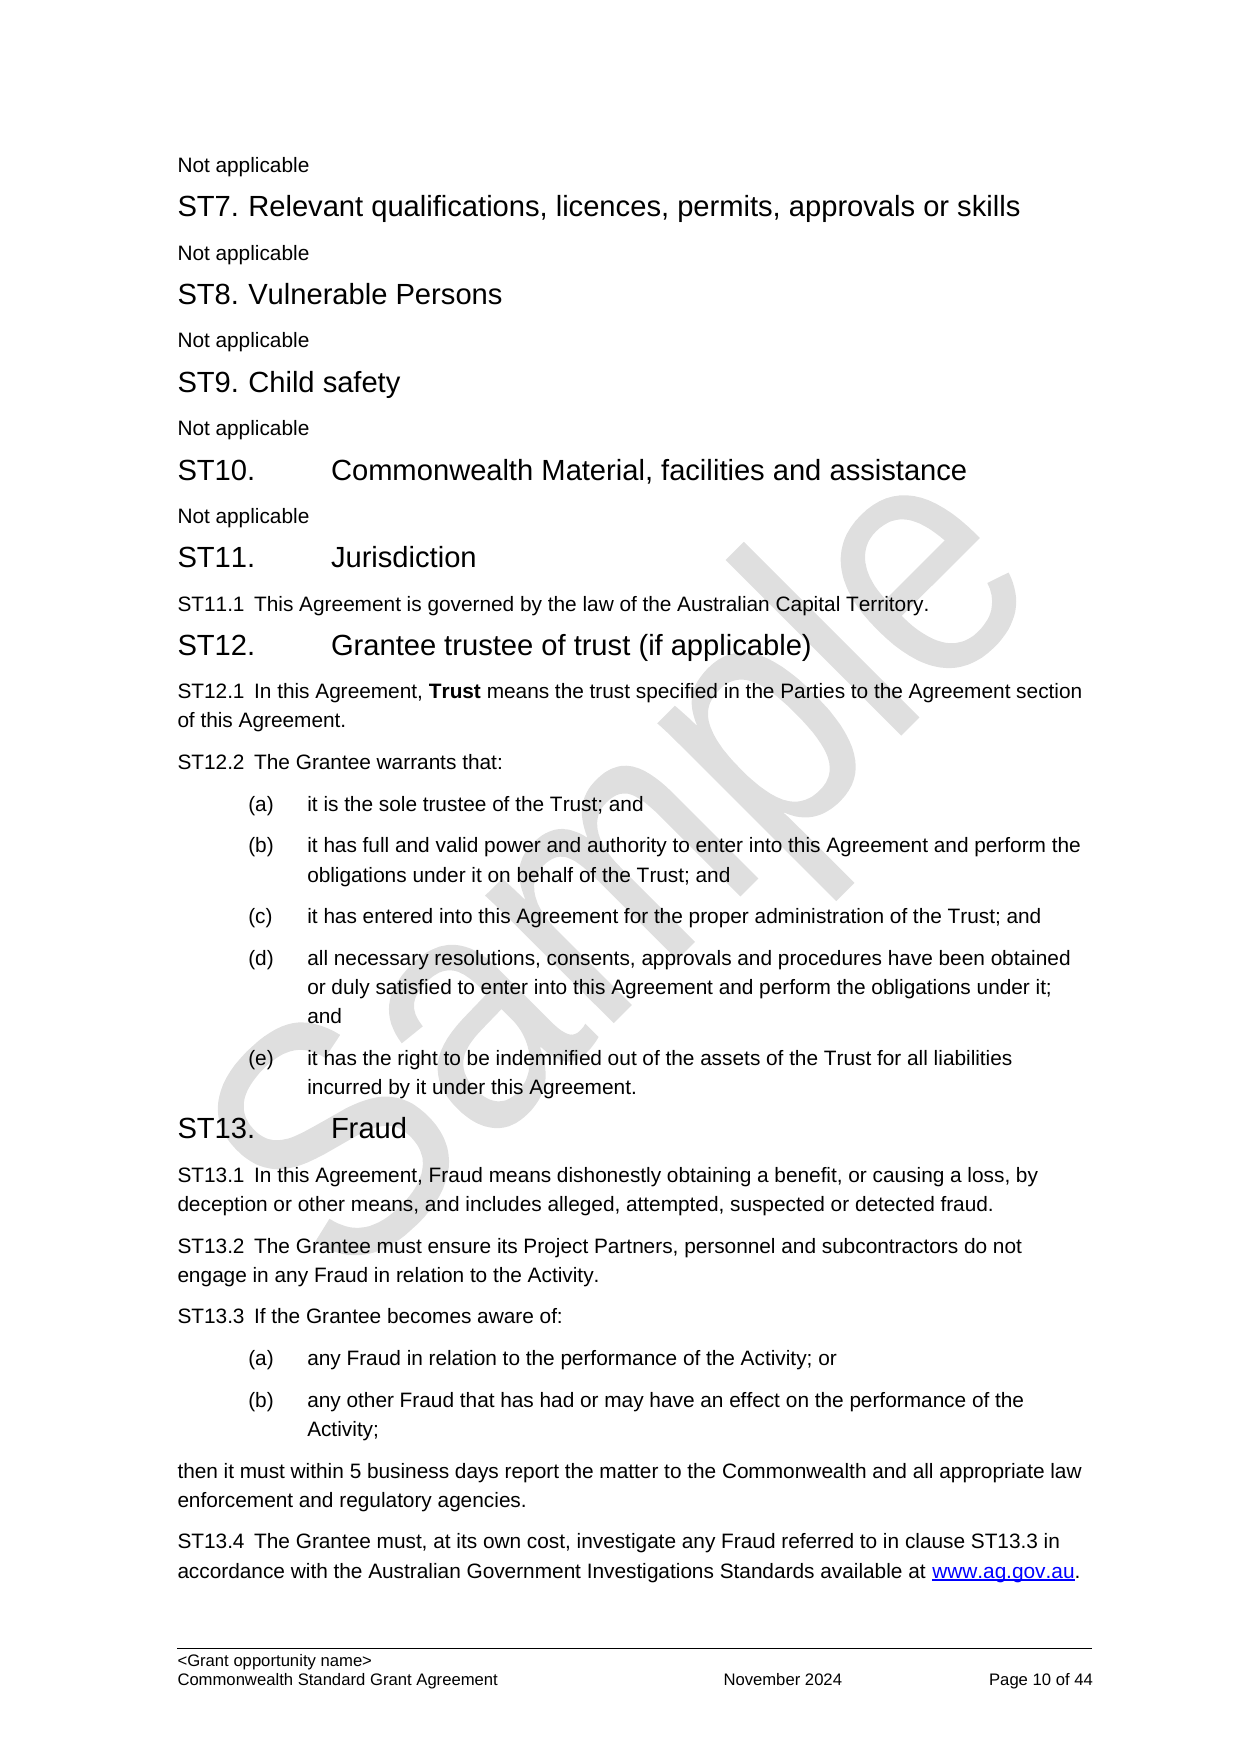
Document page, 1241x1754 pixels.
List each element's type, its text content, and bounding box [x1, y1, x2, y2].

subtitle Grantee trustee of trust (if applicable) [177, 628, 1092, 661]
text (d) all necessary resolutions, consents, approvals and procedures have been obtained or duly satisfied to enter into this Agreement and perform the obligations under it; and [248, 941, 1092, 1028]
subtitle Child safety [177, 365, 1092, 398]
text Not applicable [177, 498, 1092, 528]
subtitle Fraud [177, 1111, 1092, 1145]
text ST12.1 In this Agreement, Trust means the trust specified in the Parties to the Agreement section of this Agreement. [177, 674, 1092, 732]
text (a) any Fraud in relation to the performance of the Activity; or [248, 1341, 1092, 1370]
subtitle Relevant qualifications, licences, permits, approvals or skills [177, 189, 1092, 223]
subtitle Jurisdiction [177, 540, 1092, 574]
text ST13.3 If the Grantee becomes aware of: [177, 1299, 1092, 1328]
text (b) it has full and valid power and authority to enter into this Agreement and perform the obligations under it on behalf of the Trust; and [248, 828, 1092, 886]
text ST13.4 The Grantee must, at its own cost, investigate any Fraud referred to in clause ST13.3 in accordance with the Australian Government Investigations Standards available at www.ag.gov.au. [177, 1524, 1092, 1582]
text ST12.2 The Grantee warrants that: [177, 745, 1092, 774]
text (b) any other Fraud that has had or may have an effect on the performance of the Activity; [248, 1382, 1092, 1441]
text (a) it is the sole trustee of the Trust; and [248, 786, 1092, 816]
text ST13.2 The Grantee must ensure its Project Partners, personnel and subcontractors do not engage in any Fraud in relation to the Activity. [177, 1228, 1092, 1287]
text (c) it has entered into this Agreement for the proper administration of the Trust; and [248, 899, 1092, 928]
text ST13.1 In this Agreement, Fraud means dishonestly obtaining a benefit, or causing a loss, by deception or other means, and includes alleged, attempted, suspected or detected fraud. [177, 1157, 1092, 1216]
subtitle Vulnerable Persons [177, 277, 1092, 311]
text Not applicable [177, 235, 1092, 264]
text (e) it has the right to be indemnified out of the assets of the Trust for all liabilities incurred by it under this Agreement. [248, 1041, 1092, 1099]
text Not applicable [177, 411, 1092, 440]
text Not applicable [177, 323, 1092, 352]
text ST11.1 This Agreement is governed by the law of the Australian Capital Territory. [177, 586, 1092, 615]
text Not applicable [177, 148, 1092, 177]
subtitle Commonwealth Material, facilities and assistance [177, 452, 1092, 486]
text then it must within 5 business days report the matter to the Commonwealth and all appropriate law enforcement and regulatory agencies. [177, 1453, 1092, 1512]
